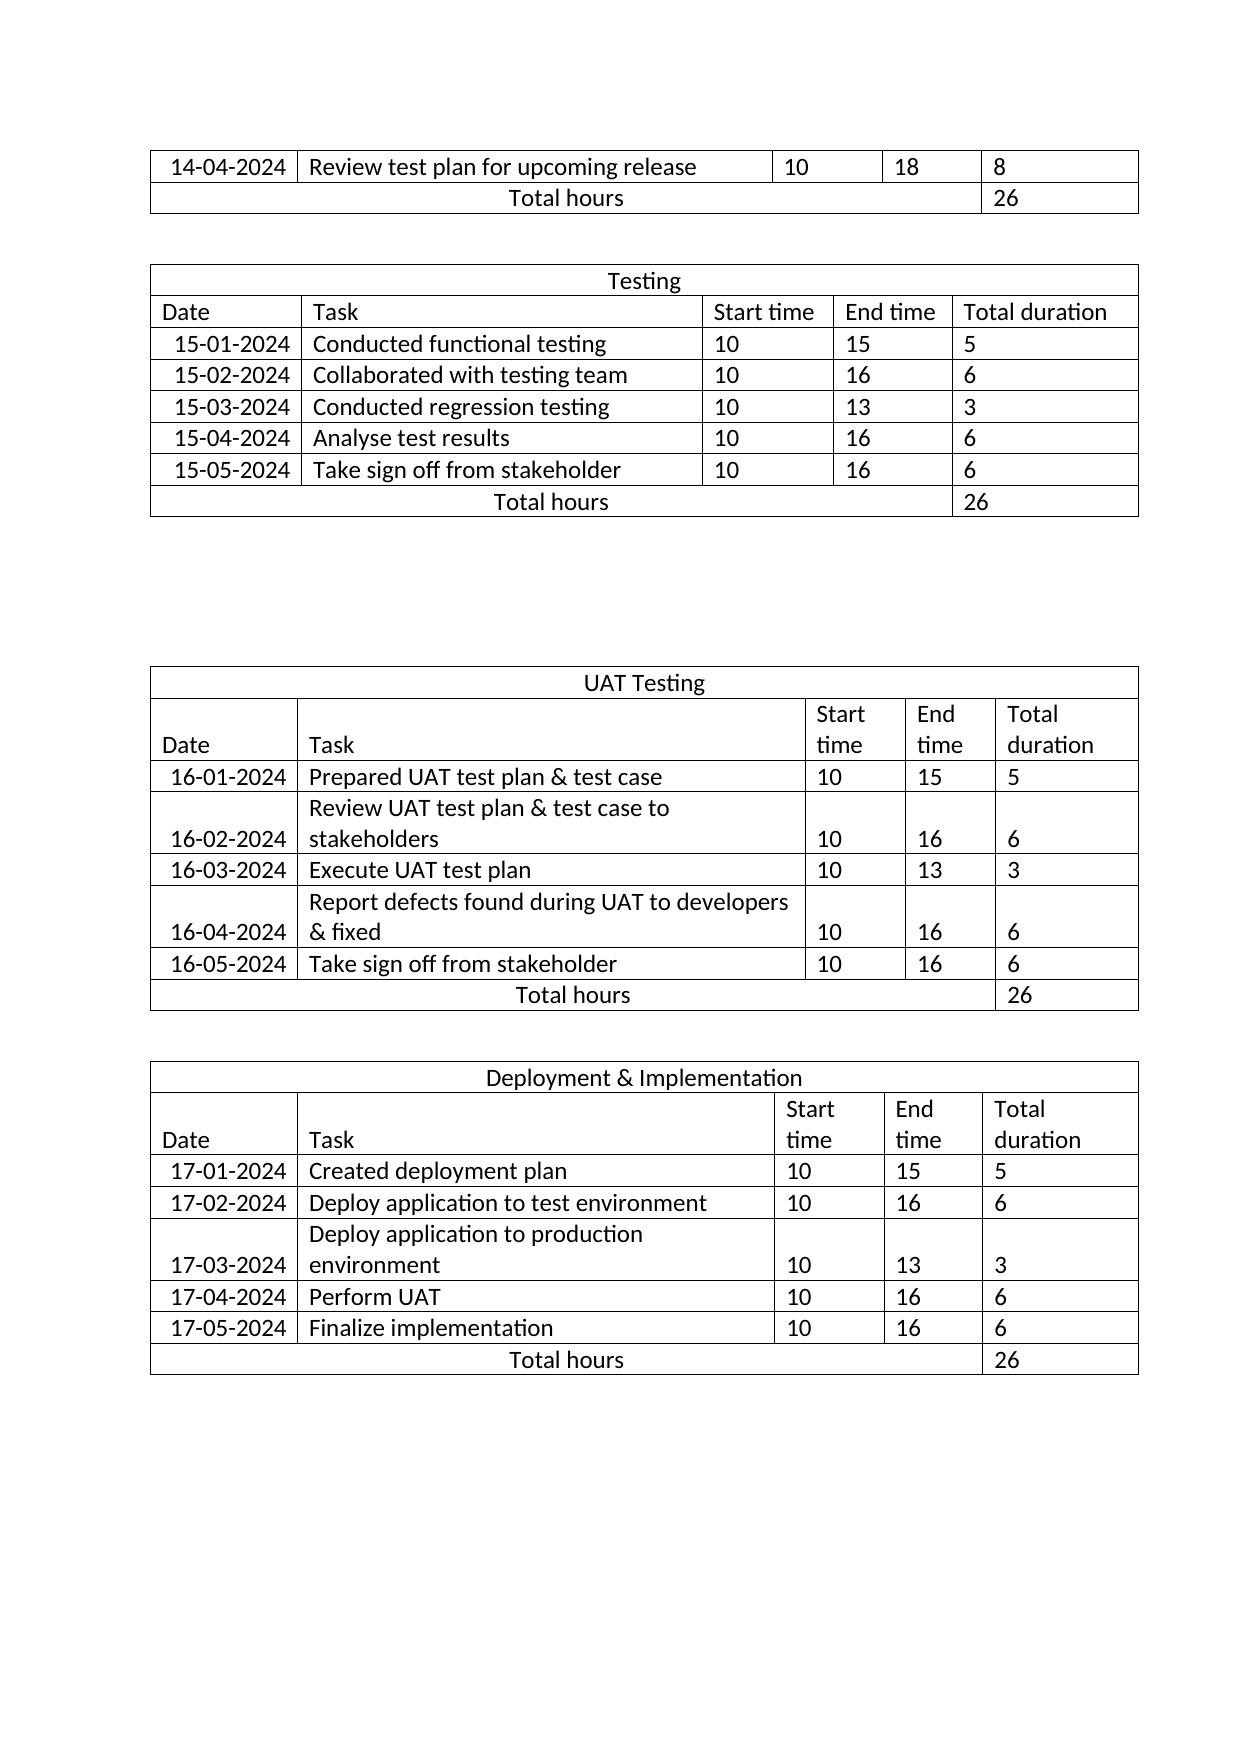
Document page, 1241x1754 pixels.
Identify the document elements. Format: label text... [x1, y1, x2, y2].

table_cell 13 [885, 1219, 982, 1279]
table_cell 16 [906, 948, 995, 978]
table_cell 16-02-2024 [151, 792, 297, 853]
table_cell Take sign off from stakeholder [302, 454, 702, 485]
table_cell End time [906, 699, 995, 760]
table_cell 15 [906, 761, 995, 791]
table_cell 13 [906, 854, 995, 885]
table_cell 16 [834, 360, 952, 390]
table_cell 5 [983, 1155, 1138, 1186]
table_cell Task [298, 699, 805, 760]
table_cell 17-04-2024 [151, 1281, 297, 1311]
table_cell Review test plan for upcoming release [298, 151, 772, 182]
table_cell Total hours [151, 183, 981, 213]
table_cell 10 [775, 1281, 884, 1311]
table_cell 13 [834, 391, 952, 422]
table_cell Date [151, 1093, 297, 1154]
table_cell Analyse test results [302, 423, 702, 453]
table_cell Date [151, 296, 301, 327]
table_cell 15-02-2024 [151, 360, 301, 390]
table_cell 6 [953, 454, 1138, 485]
table_cell 16-04-2024 [151, 886, 297, 947]
table_cell 10 [775, 1312, 884, 1343]
table_cell Total hours [151, 980, 995, 1010]
table_cell Conducted functional testing [302, 328, 702, 358]
table_cell 16-03-2024 [151, 854, 297, 885]
table_cell 3 [996, 854, 1138, 885]
table_cell 26 [996, 980, 1138, 1010]
table_cell Total duration [983, 1093, 1138, 1154]
table_cell 3 [983, 1219, 1138, 1279]
table_cell 6 [983, 1312, 1138, 1343]
table_cell 10 [806, 948, 905, 978]
table_header Testing [151, 265, 1138, 295]
table_cell 10 [806, 761, 905, 791]
table_cell 15-01-2024 [151, 328, 301, 358]
table_cell 17-02-2024 [151, 1187, 297, 1217]
table_cell 17-01-2024 [151, 1155, 297, 1186]
table_cell 5 [996, 761, 1138, 791]
table_cell 3 [953, 391, 1138, 422]
table_cell 8 [982, 151, 1138, 182]
table_cell Deploy application to production environment [298, 1219, 774, 1279]
table_cell 10 [775, 1219, 884, 1279]
table_cell 16 [906, 886, 995, 947]
table_cell 6 [996, 886, 1138, 947]
table_cell 18 [883, 151, 981, 182]
table_cell 26 [982, 183, 1138, 213]
table_cell Start time [806, 699, 905, 760]
table_cell Review UAT test plan & test case to stakeholders [298, 792, 805, 853]
table_cell Execute UAT test plan [298, 854, 805, 885]
table_cell Task [298, 1093, 774, 1154]
table_cell Start time [703, 296, 833, 327]
table_cell 6 [953, 360, 1138, 390]
table_cell 16 [834, 454, 952, 485]
table_cell Task [302, 296, 702, 327]
table_cell 17-05-2024 [151, 1312, 297, 1343]
table_cell Total hours [151, 1344, 982, 1374]
table_cell 10 [703, 328, 833, 358]
table_cell Deploy application to test environment [298, 1187, 774, 1217]
table_cell 10 [775, 1155, 884, 1186]
table_cell 16 [834, 423, 952, 453]
table_cell 6 [983, 1187, 1138, 1217]
table_cell Start time [775, 1093, 884, 1154]
table_cell 16 [885, 1281, 982, 1311]
table_cell Total hours [151, 486, 952, 516]
table_cell 15-03-2024 [151, 391, 301, 422]
table_header Deployment & Implementation [151, 1062, 1138, 1092]
table_cell 10 [806, 792, 905, 853]
table_cell 26 [983, 1344, 1138, 1374]
table_cell 16-05-2024 [151, 948, 297, 978]
table_cell End time [885, 1093, 982, 1154]
table_cell 10 [703, 454, 833, 485]
table_cell 6 [953, 423, 1138, 453]
table_cell End time [834, 296, 952, 327]
table_cell Report defects found during UAT to developers & fixed [298, 886, 805, 947]
table_cell 6 [983, 1281, 1138, 1311]
table_cell 15-05-2024 [151, 454, 301, 485]
table_cell 10 [703, 360, 833, 390]
table_cell Total duration [953, 296, 1138, 327]
table_cell 10 [773, 151, 882, 182]
table_cell Date [151, 699, 297, 760]
table_cell 17-03-2024 [151, 1219, 297, 1279]
table_cell 14-04-2024 [151, 151, 297, 182]
table_cell 5 [953, 328, 1138, 358]
table_cell 16 [885, 1187, 982, 1217]
table_cell 15 [885, 1155, 982, 1186]
table_cell 10 [806, 854, 905, 885]
table_cell 15 [834, 328, 952, 358]
table_cell 6 [996, 792, 1138, 853]
table_cell 10 [775, 1187, 884, 1217]
table_cell 16 [885, 1312, 982, 1343]
table_cell 16-01-2024 [151, 761, 297, 791]
table_cell 10 [703, 391, 833, 422]
table_cell Take sign off from stakeholder [298, 948, 805, 978]
table_cell Perform UAT [298, 1281, 774, 1311]
table_cell Prepared UAT test plan & test case [298, 761, 805, 791]
table_cell Total duration [996, 699, 1138, 760]
table_cell Finalize implementation [298, 1312, 774, 1343]
table_cell Conducted regression testing [302, 391, 702, 422]
table_cell 6 [996, 948, 1138, 978]
table_cell Created deployment plan [298, 1155, 774, 1186]
table_cell 16 [906, 792, 995, 853]
table_cell 10 [703, 423, 833, 453]
table_cell 15-04-2024 [151, 423, 301, 453]
table_cell Collaborated with testing team [302, 360, 702, 390]
table_cell 10 [806, 886, 905, 947]
table_cell 26 [953, 486, 1138, 516]
table_header UAT Testing [151, 667, 1138, 698]
